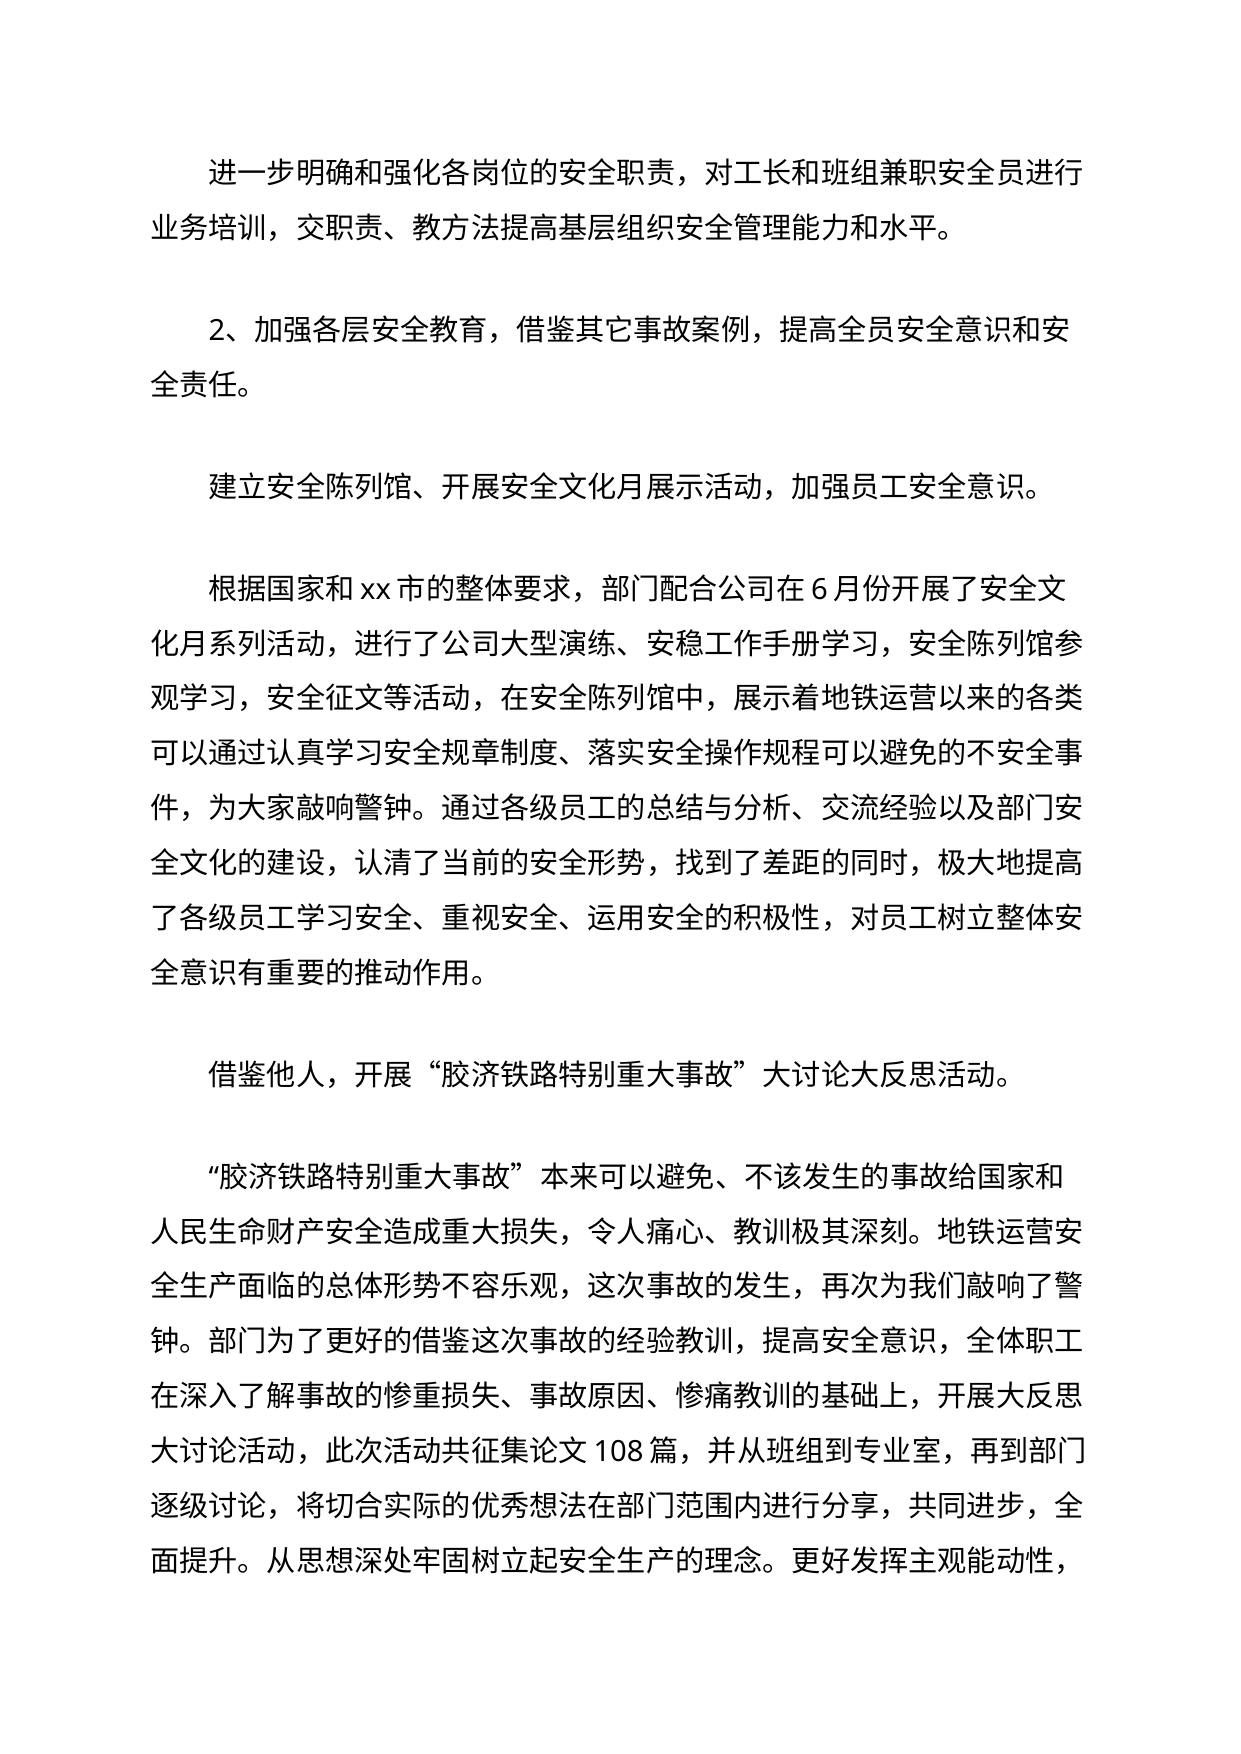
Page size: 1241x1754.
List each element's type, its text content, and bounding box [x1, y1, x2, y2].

text 根据国家和xx市的整体要求，部门配合公司在6月份开展了安全文化月系列活动，进行了公司大型演练、安稳工作手册学习，安全陈列馆参观学习，安全征文等活动，在安全陈列馆中，展示着地铁运营以来的各类可以通过认真学习安全规章制度、落实安全操作规程可以避免的不安全事件，为大家敲响警钟。通过各级员工的总结与分析、交流经验以及部门安全文化的建设，认清了当前的安全形势，找到了差距的同时，极大地提高了各级员工学习安全、重视安全、运用安全的积极性，对员工树立整体安全意识有重要的推动作用。 [150, 565, 1090, 992]
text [150, 1153, 1090, 1580]
text 借鉴他人，开展“胶济铁路特别重大事故”大讨论大反思活动。 [150, 1051, 1090, 1094]
text 进一步明确和强化各岗位的安全职责，对工长和班组兼职安全员进行业务培训，交职责、教方法提高基层组织安全管理能力和水平。 [150, 150, 1090, 247]
text 2、加强各层安全教育，借鉴其它事故案例，提高全员安全意识和安全责任。 [150, 307, 1090, 404]
text 建立安全陈列馆、开展安全文化月展示活动，加强员工安全意识。 [150, 463, 1090, 506]
